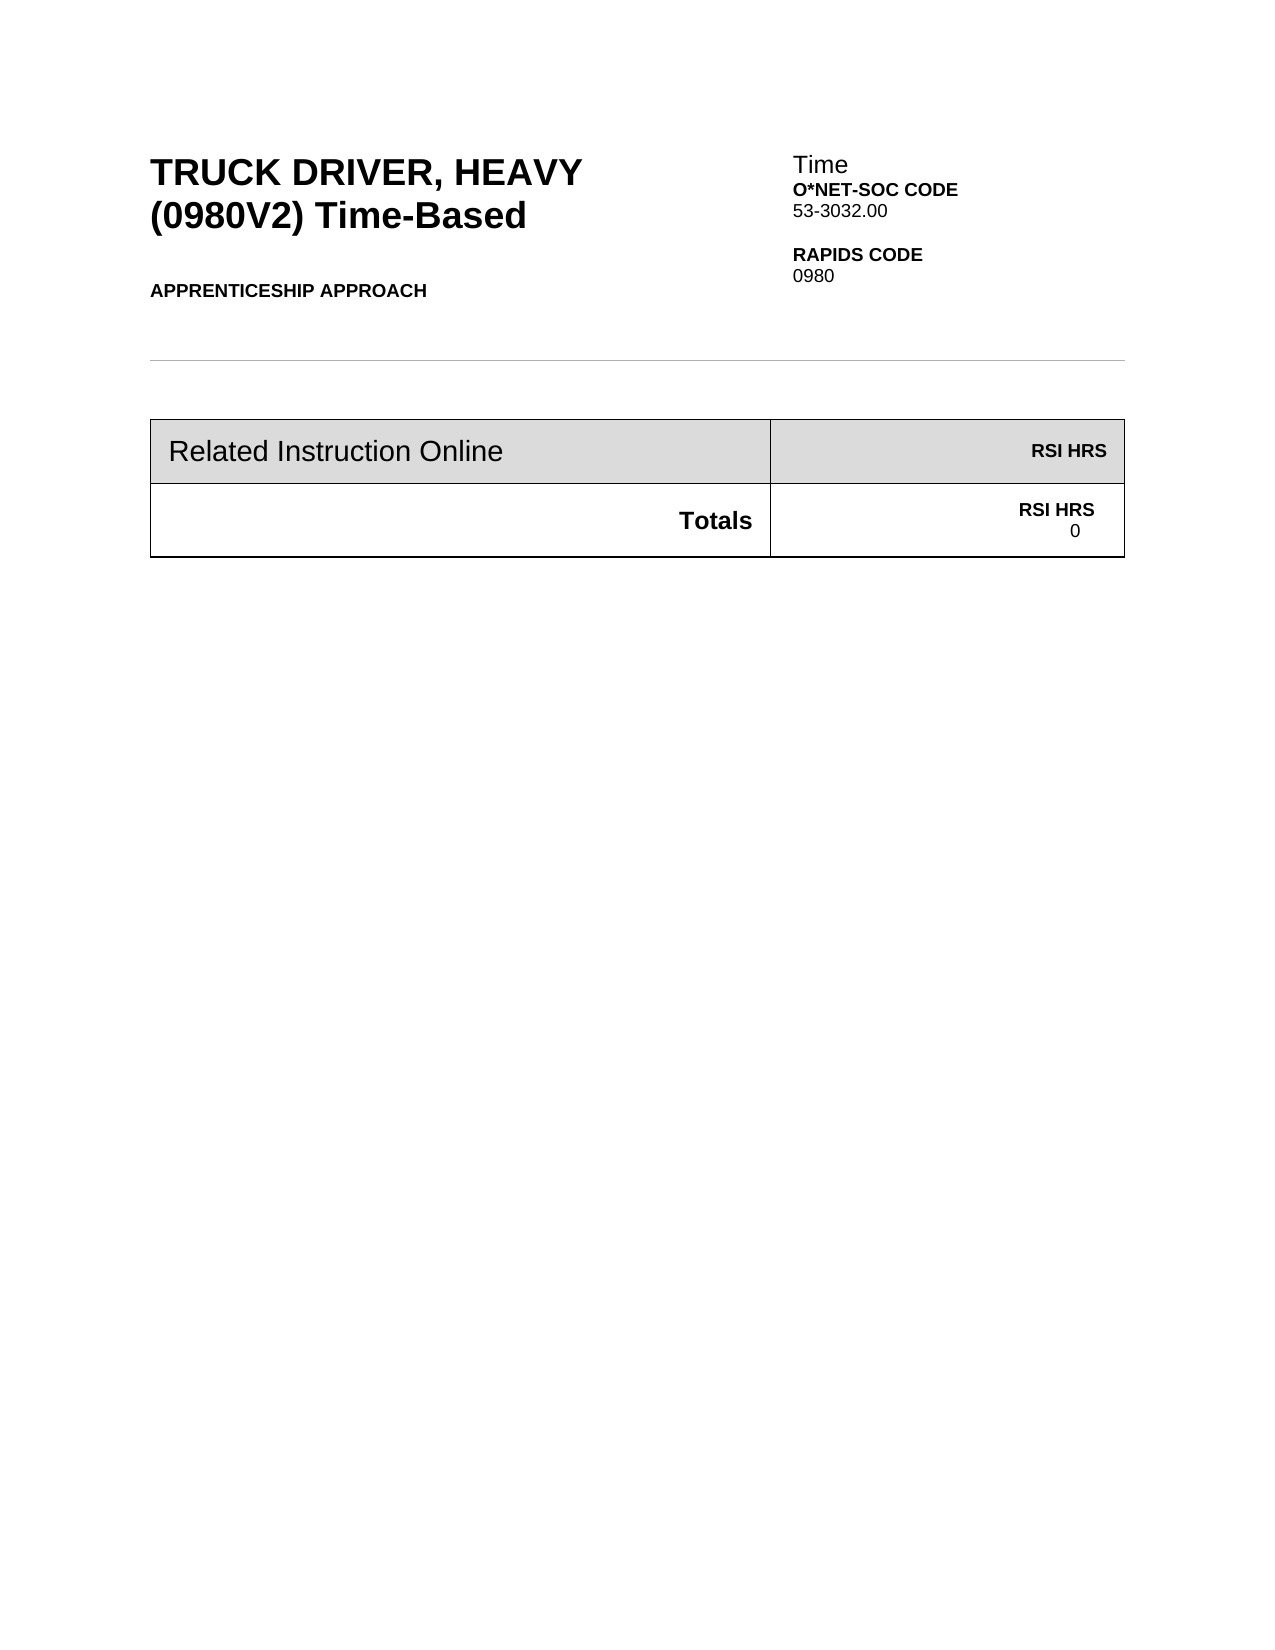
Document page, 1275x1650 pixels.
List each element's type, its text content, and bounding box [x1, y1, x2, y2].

text TRUCK DRIVER, HEAVY (0980V2) Time-Based [150, 150, 719, 236]
text Time [793, 150, 1125, 179]
text 53-3032.00 [793, 200, 1125, 222]
text 0980 [793, 265, 1125, 287]
table_header Related Instruction Online [151, 420, 770, 483]
text RAPIDS CODE [793, 243, 1125, 265]
table_cell RSI HRS 0 [771, 484, 1124, 556]
text APPRENTICESHIP APPROACH [150, 279, 719, 301]
table_cell Totals [151, 484, 770, 556]
text O*NET-SOC CODE [793, 179, 1125, 200]
table_header RSI HRS [771, 420, 1124, 483]
